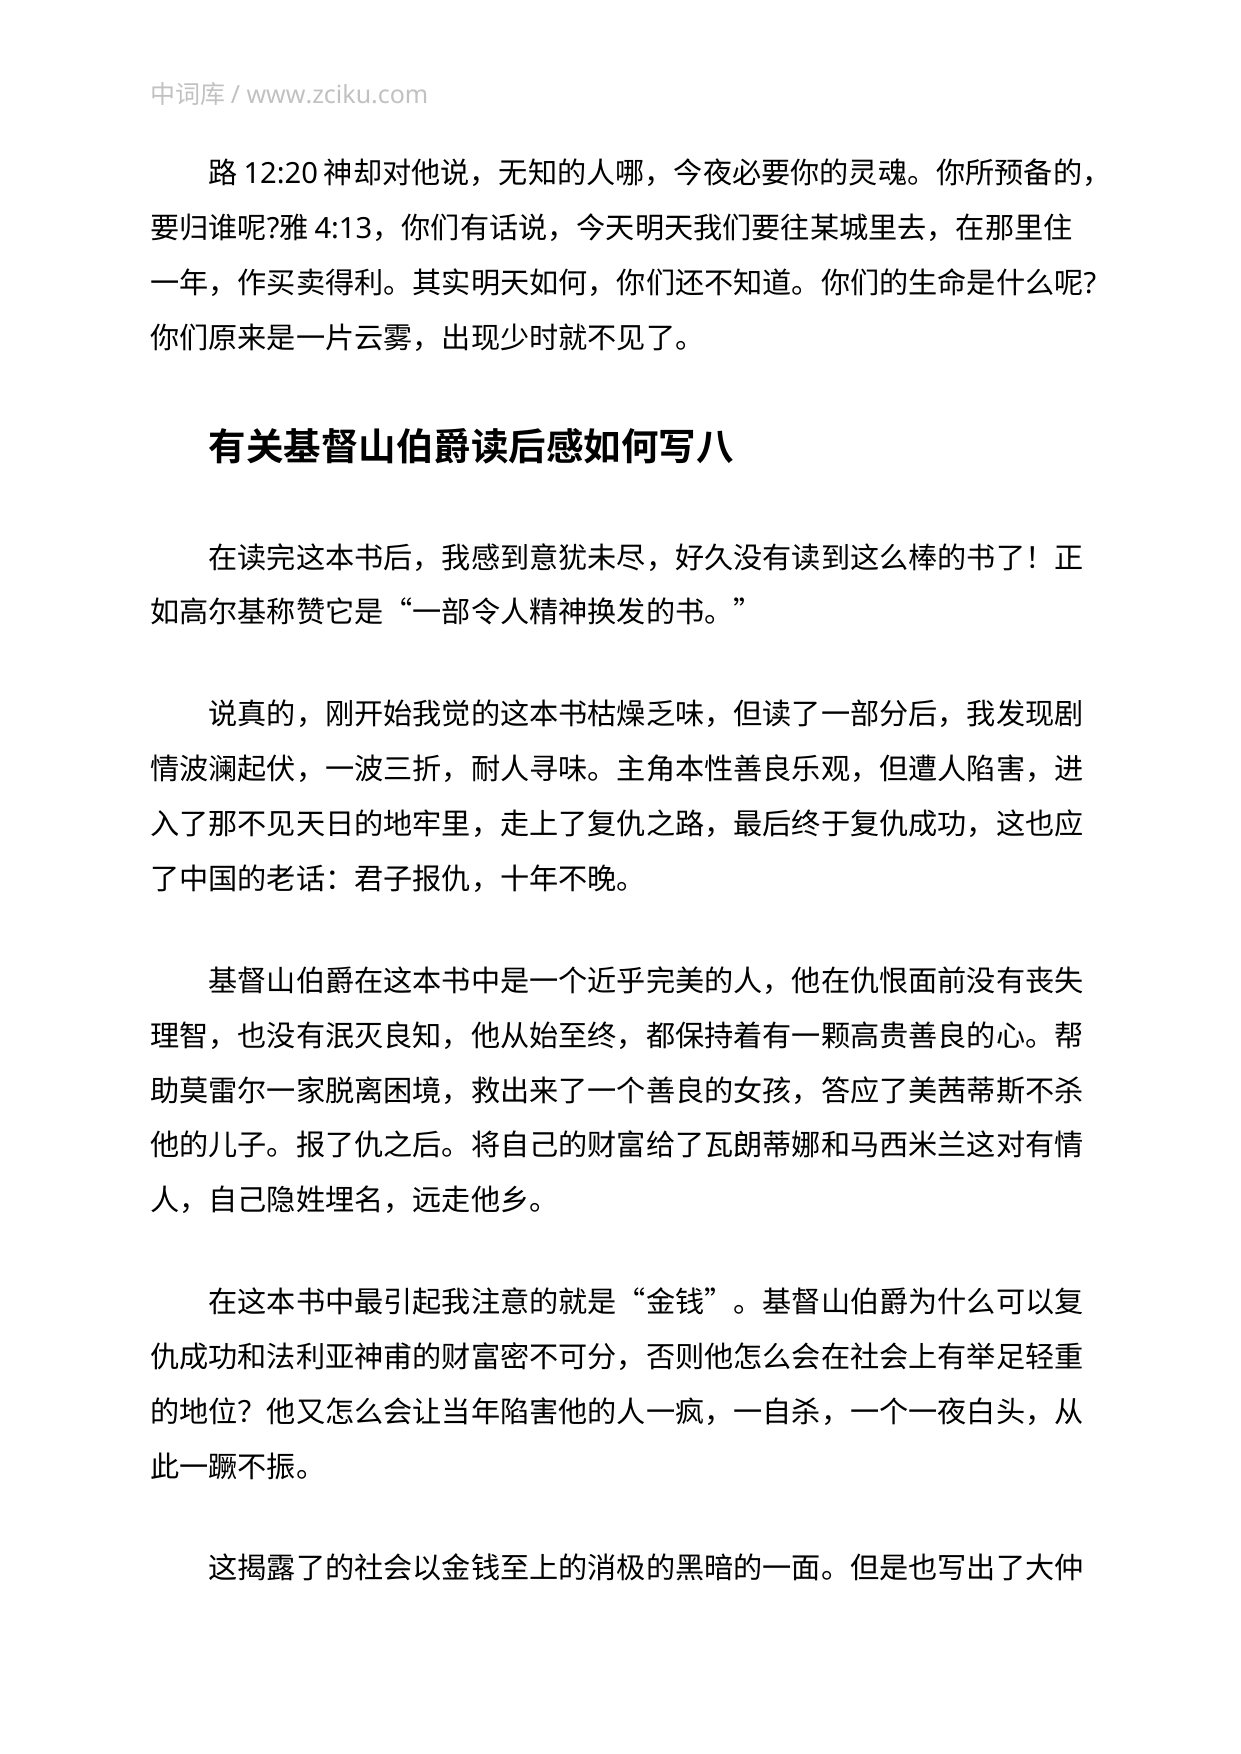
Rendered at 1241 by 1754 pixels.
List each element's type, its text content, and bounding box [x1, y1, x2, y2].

text 在这本书中最引起我注意的就是“金钱”。基督山伯爵为什么可以复仇成功和法利亚神甫的财富密不可分，否则他怎么会在社会上有举足轻重的地位？他又怎么会让当年陷害他的人一疯，一自杀，一个一夜白头，从此一蹶不振。 [150, 1279, 1090, 1486]
text 说真的，刚开始我觉的这本书枯燥乏味，但读了一部分后，我发现剧情波澜起伏，一波三折，耐人寻味。主角本性善良乐观，但遭人陷害，进入了那不见天日的地牢里，走上了复仇之路，最后终于复仇成功，这也应了中国的老话：君子报仇，十年不晚。 [150, 691, 1090, 898]
text 基督山伯爵在这本书中是一个近乎完美的人，他在仇恨面前没有丧失理智，也没有泯灭良知，他从始至终，都保持着有一颗高贵善良的心。帮助莫雷尔一家脱离困境，救出来了一个善良的女孩，答应了美茜蒂斯不杀他的儿子。报了仇之后。将自己的财富给了瓦朗蒂娜和马西米兰这对有情人，自己隐姓埋名，远走他乡。 [150, 957, 1090, 1219]
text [150, 1545, 1090, 1587]
text 路12:20神却对他说，无知的人哪，今夜必要你的灵魂。你所预备的，要归谁呢?雅4:13，你们有话说，今天明天我们要往某城里去，在那里住一年，作买卖得利。其实明天如何，你们还不知道。你们的生命是什么呢?你们原来是一片云雾，出现少时就不见了。 [150, 150, 1090, 357]
text 有关基督山伯爵读后感如何写八 [150, 417, 1090, 471]
text 在读完这本书后，我感到意犹未尽，好久没有读到这么棒的书了！正如高尔基称赞它是“一部令人精神换发的书。” [150, 534, 1090, 631]
